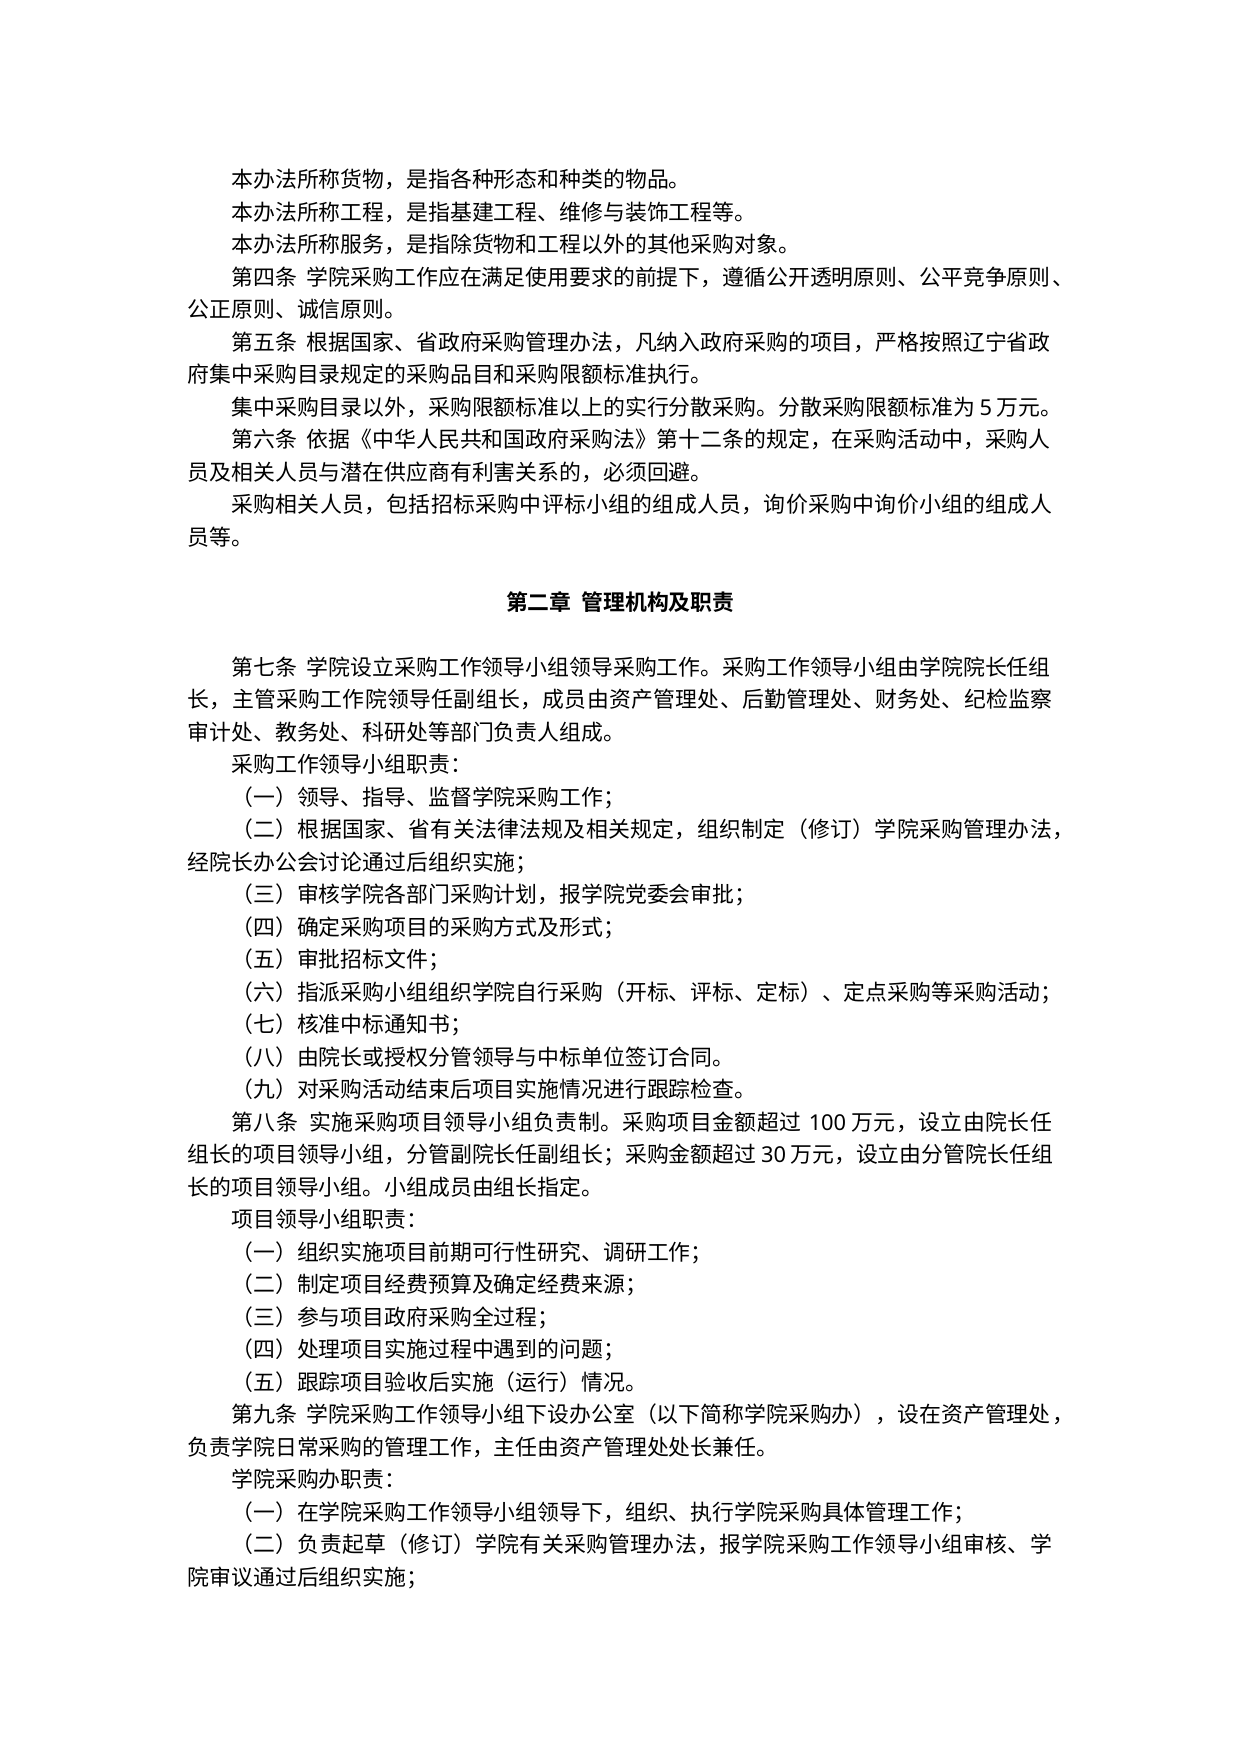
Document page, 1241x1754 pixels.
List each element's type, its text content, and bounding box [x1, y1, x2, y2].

text （四）处理项目实施过程中遇到的问题； [187, 1332, 1053, 1364]
text （二）制定项目经费预算及确定经费来源； [187, 1267, 1053, 1299]
text 本办法所称工程，是指基建工程、维修与装饰工程等。 [187, 194, 1053, 227]
text （九）对采购活动结束后项目实施情况进行跟踪检查。 [187, 1072, 1053, 1104]
text 采购工作领导小组职责： [187, 747, 1053, 779]
text （一）组织实施项目前期可行性研究、调研工作； [187, 1234, 1053, 1267]
text 项目领导小组职责： [187, 1202, 1053, 1234]
text （五）审批招标文件； [187, 942, 1053, 974]
text 本办法所称货物，是指各种形态和种类的物品。 [187, 162, 1053, 194]
text （四）确定采购项目的采购方式及形式； [187, 909, 1053, 942]
text （一）在学院采购工作领导小组领导下，组织、执行学院采购具体管理工作； [187, 1494, 1053, 1527]
text 本办法所称服务，是指除货物和工程以外的其他采购对象。 [187, 227, 1053, 259]
text 第七条 学院设立采购工作领导小组领导采购工作。采购工作领导小组由学院院长任组长，主管采购工作院领导任副组长，成员由资产管理处、后勤管理处、财务处、纪检监察审计处、教务处、科研处等部门负责人组成。 [187, 649, 1053, 747]
text 第八条 实施采购项目领导小组负责制。采购项目金额超过100万元，设立由院长任组长的项目领导小组，分管副院长任副组长；采购金额超过30万元，设立由分管院长任组长的项目领导小组。小组成员由组长指定。 [187, 1104, 1053, 1202]
text 第五条 根据国家、省政府采购管理办法，凡纳入政府采购的项目，严格按照辽宁省政府集中采购目录规定的采购品目和采购限额标准执行。 [187, 324, 1053, 389]
text 学院采购办职责： [187, 1462, 1053, 1494]
text （三）参与项目政府采购全过程； [187, 1299, 1053, 1332]
text 第六条 依据《中华人民共和国政府采购法》第十二条的规定，在采购活动中，采购人员及相关人员与潜在供应商有利害关系的，必须回避。 [187, 422, 1053, 487]
text 集中采购目录以外，采购限额标准以上的实行分散采购。分散采购限额标准为5万元。 [187, 389, 1053, 422]
text 第二章 管理机构及职责 [187, 584, 1053, 617]
text （一）领导、指导、监督学院采购工作； [187, 779, 1053, 812]
text 第四条 学院采购工作应在满足使用要求的前提下，遵循公开透明原则、公平竞争原则、公正原则、诚信原则。 [187, 259, 1053, 324]
text 采购相关人员，包括招标采购中评标小组的组成人员，询价采购中询价小组的组成人员等。 [187, 487, 1053, 552]
text （八）由院长或授权分管领导与中标单位签订合同。 [187, 1039, 1053, 1072]
text 第九条 学院采购工作领导小组下设办公室（以下简称学院采购办），设在资产管理处，负责学院日常采购的管理工作，主任由资产管理处处长兼任。 [187, 1397, 1053, 1462]
text （二）负责起草（修订）学院有关采购管理办法，报学院采购工作领导小组审核、学院审议通过后组织实施； [187, 1527, 1053, 1592]
text （三）审核学院各部门采购计划，报学院党委会审批； [187, 877, 1053, 909]
text （六）指派采购小组组织学院自行采购（开标、评标、定标）、定点采购等采购活动； [187, 974, 1053, 1007]
text （五）跟踪项目验收后实施（运行）情况。 [187, 1364, 1053, 1397]
text （二）根据国家、省有关法律法规及相关规定，组织制定（修订）学院采购管理办法，经院长办公会讨论通过后组织实施； [187, 812, 1053, 877]
text （七）核准中标通知书； [187, 1007, 1053, 1039]
